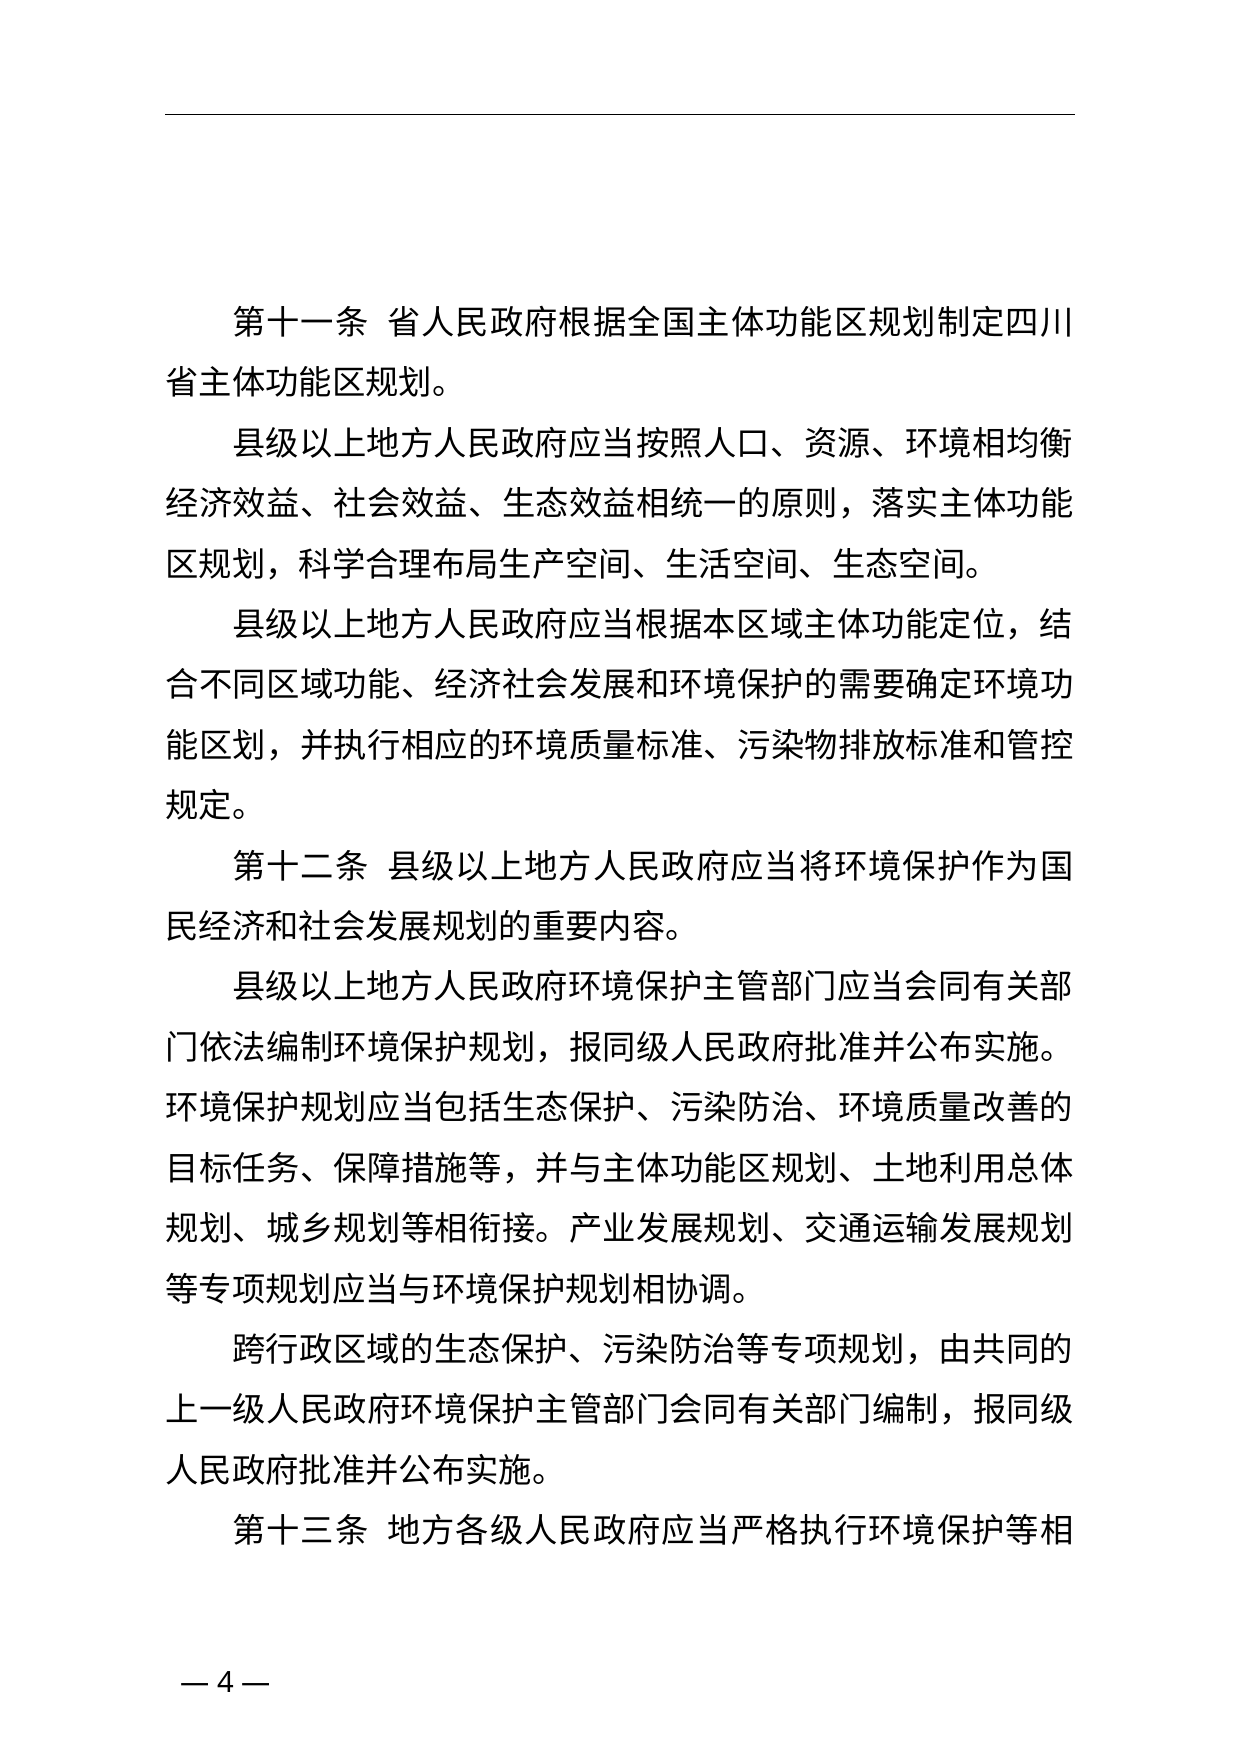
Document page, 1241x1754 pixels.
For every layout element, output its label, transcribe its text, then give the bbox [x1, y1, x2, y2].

text 县级以上地方人民政府应当按照人口、资源、环境相均衡，经济效益、社会效益、生态效益相统一的原则，落实主体功能区规划，科学合理布局生产空间、生活空间、生态空间。 [165, 407, 1075, 588]
text 县级以上地方人民政府环境保护主管部门应当会同有关部门依法编制环境保护规划，报同级人民政府批准并公布实施。环境保护规划应当包括生态保护、污染防治、环境质量改善的目标任务、保障措施等，并与主体功能区规划、土地利用总体规划、城乡规划等相衔接。产业发展规划、交通运输发展规划等专项规划应当与环境保护规划相协调。 [165, 951, 1075, 1313]
text 县级以上地方人民政府应当根据本区域主体功能定位，结合不同区域功能、经济社会发展和环境保护的需要确定环境功能区划，并执行相应的环境质量标准、污染物排放标准和管控规定。 [165, 588, 1075, 830]
text 跨行政区域的生态保护、污染防治等专项规划，由共同的上一级人民政府环境保护主管部门会同有关部门编制，报同级人民政府批准并公布实施。 [165, 1313, 1075, 1494]
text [165, 1494, 1075, 1555]
text 第十一条 省人民政府根据全国主体功能区规划制定四川省主体功能区规划。 [165, 286, 1075, 407]
text 第十二条 县级以上地方人民政府应当将环境保护作为国民经济和社会发展规划的重要内容。 [165, 830, 1075, 951]
